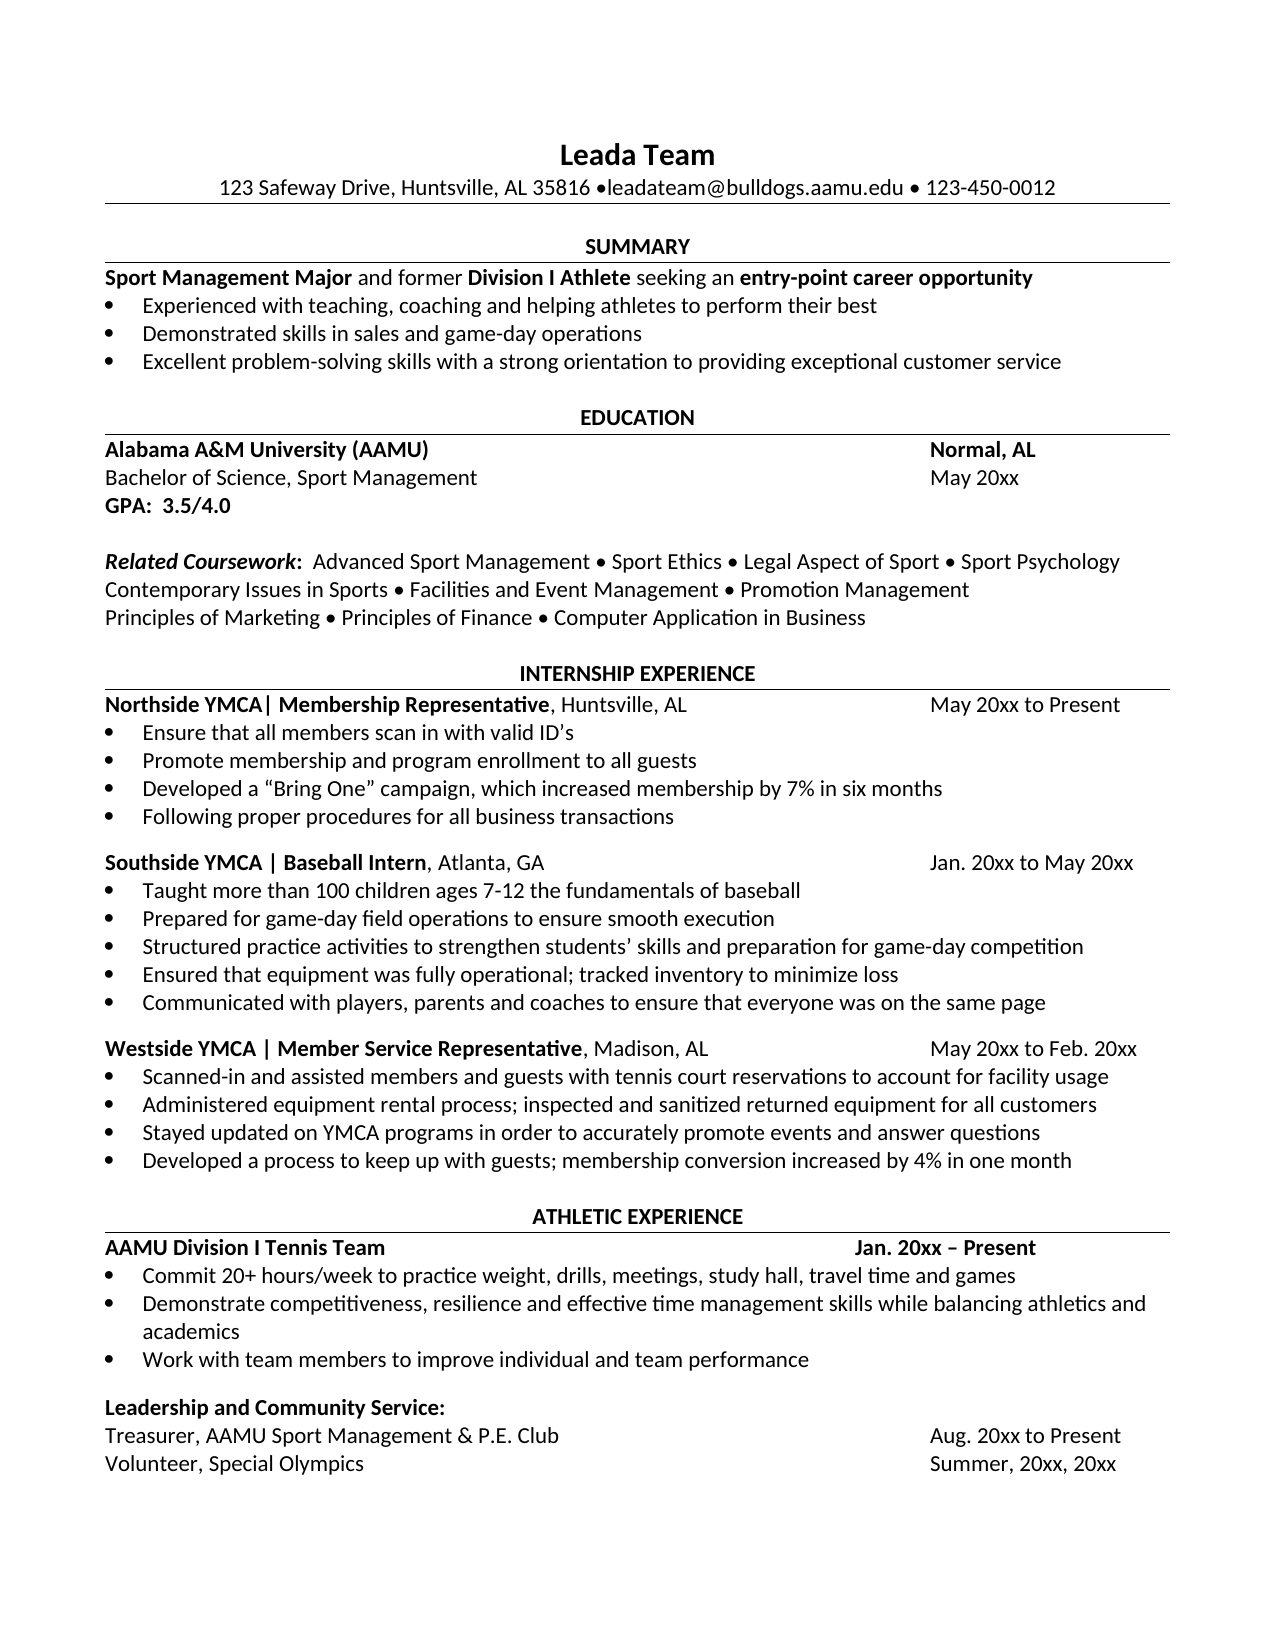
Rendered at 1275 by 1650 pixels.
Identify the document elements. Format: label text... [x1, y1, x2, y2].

list Work with team members to improve individual and team performance [105, 1345, 1170, 1373]
text Northside YMCA| Membership Representative, Huntsville, AL May 20xx to Present [105, 690, 1170, 718]
list Stayed updated on YMCA programs in order to accurately promote events and answer questions [105, 1118, 1170, 1146]
text Principles of Marketing • Principles of Finance • Computer Application in Business [105, 603, 1170, 631]
text Related Coursework: Advanced Sport Management • Sport Ethics • Legal Aspect of Sport • Sport Psychology Contemporary Issues in Sports • Facilities and Event Management • Promotion Management [105, 547, 1170, 603]
text Volunteer, Special Olympics Summer, 20xx, 20xx [105, 1449, 1170, 1478]
text 123 Safeway Drive, Huntsville, AL 35816 •leadateam@bulldogs.aamu.edu • 123-450-0012 [105, 173, 1170, 203]
text Leada Team [105, 135, 1170, 173]
list Prepared for game-day field operations to ensure smooth execution [105, 904, 1170, 932]
text GPA: 3.5/4.0 [105, 491, 1170, 519]
list Taught more than 100 children ages 7-12 the fundamentals of baseball [105, 876, 1170, 904]
text Treasurer, AAMU Sport Management & P.E. Club Aug. 20xx to Present [105, 1422, 1170, 1449]
list Excellent problem-solving skills with a strong orientation to providing exceptional customer service [105, 347, 1170, 376]
list Experienced with teaching, coaching and helping athletes to perform their best [105, 291, 1170, 319]
text Bachelor of Science, Sport Management May 20xx [105, 463, 1170, 491]
text Sport Management Major and former Division I Athlete seeking an entry-point career opportunity [105, 263, 1170, 291]
list Following proper procedures for all business transactions [105, 802, 1170, 830]
list Developed a “Bring One” campaign, which increased membership by 7% in six months [105, 774, 1170, 802]
list Structured practice activities to strengthen students’ skills and preparation for game-day competition [105, 932, 1170, 960]
text Southside YMCA | Baseball Intern, Atlanta, GA Jan. 20xx to May 20xx [105, 848, 1170, 876]
text AAMU Division I Tennis Team Jan. 20xx – Present [105, 1233, 1170, 1261]
list Commit 20+ hours/week to practice weight, drills, meetings, study hall, travel time and games [105, 1261, 1170, 1289]
list Ensure that all members scan in with valid ID’s [105, 718, 1170, 746]
list Communicated with players, parents and coaches to ensure that everyone was on the same page [105, 988, 1170, 1016]
list Ensured that equipment was fully operational; tracked inventory to minimize loss [105, 960, 1170, 988]
text INTERNSHIP EXPERIENCE [105, 659, 1170, 689]
text Alabama A&M University (AAMU) Normal, AL [105, 435, 1170, 463]
text EDUCATION [105, 403, 1170, 434]
text Westside YMCA | Member Service Representative, Madison, AL May 20xx to Feb. 20xx [105, 1034, 1170, 1062]
list Developed a process to keep up with guests; membership conversion increased by 4% in one month [105, 1146, 1170, 1174]
list Demonstrate competitiveness, resilience and effective time management skills while balancing athletics and academics [105, 1289, 1170, 1345]
list Promote membership and program enrollment to all guests [105, 746, 1170, 774]
list Demonstrated skills in sales and game-day operations [105, 319, 1170, 347]
list Scanned-in and assisted members and guests with tennis court reservations to account for facility usage [105, 1062, 1170, 1090]
list Administered equipment rental process; inspected and sanitized returned equipment for all customers [105, 1090, 1170, 1118]
text SUMMARY [105, 232, 1170, 262]
text Leadership and Community Service: [105, 1393, 1170, 1422]
text ATHLETIC EXPERIENCE [105, 1202, 1170, 1232]
